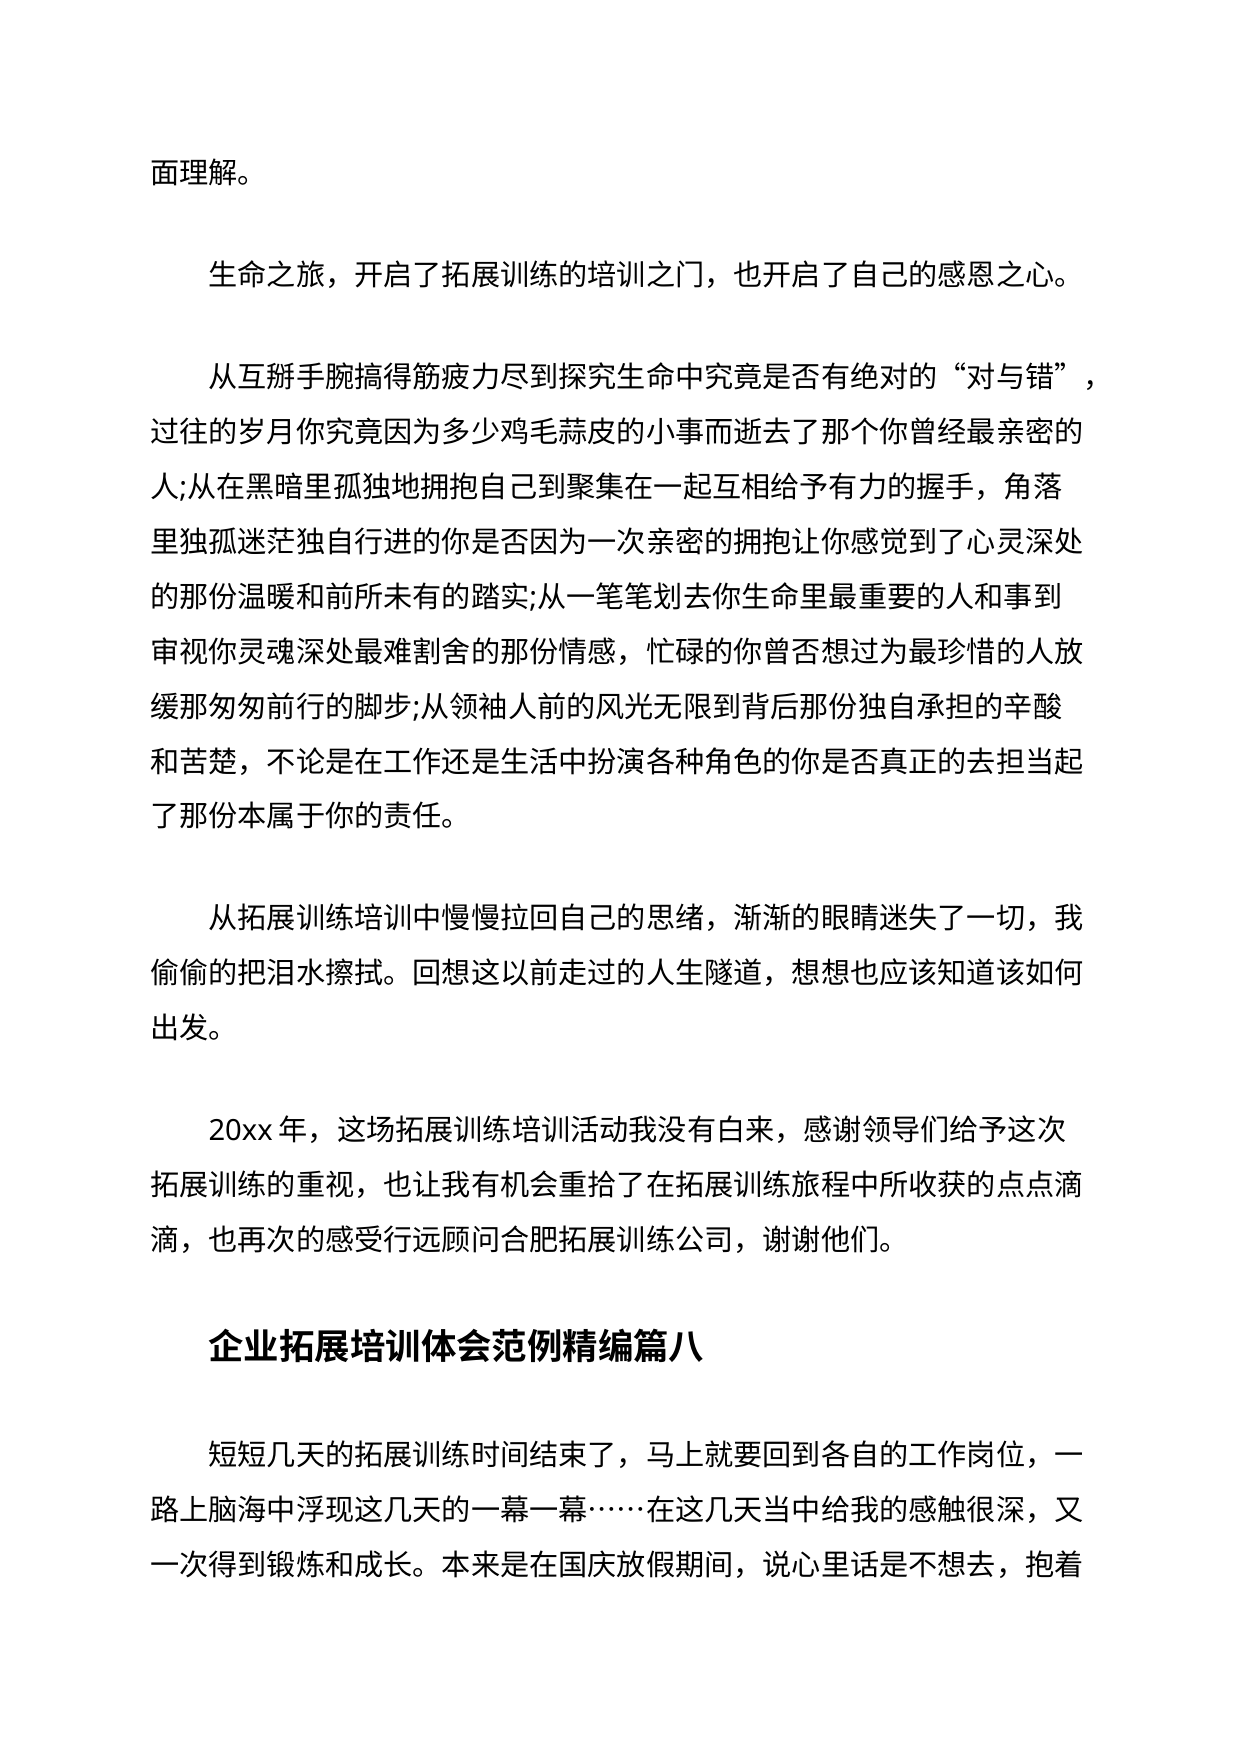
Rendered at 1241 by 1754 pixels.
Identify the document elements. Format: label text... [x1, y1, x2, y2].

text 20xx年，这场拓展训练培训活动我没有白来，感谢领导们给予这次拓展训练的重视，也让我有机会重拾了在拓展训练旅程中所收获的点点滴滴，也再次的感受行远顾问合肥拓展训练公司，谢谢他们。 [150, 1106, 1090, 1258]
text 从互掰手腕搞得筋疲力尽到探究生命中究竟是否有绝对的“对与错”，过往的岁月你究竟因为多少鸡毛蒜皮的小事而逝去了那个你曾经最亲密的人;从在黑暗里孤独地拥抱自己到聚集在一起互相给予有力的握手，角落里独孤迷茫独自行进的你是否因为一次亲密的拥抱让你感觉到了心灵深处的那份温暖和前所未有的踏实;从一笔笔划去你生命里最重要的人和事到审视你灵魂深处最难割舍的那份情感，忙碌的你曾否想过为最珍惜的人放缓那匆匆前行的脚步;从领袖人前的风光无限到背后那份独自承担的辛酸和苦楚，不论是在工作还是生活中扮演各种角色的你是否真正的去担当起了那份本属于你的责任。 [150, 353, 1090, 835]
text 从拓展训练培训中慢慢拉回自己的思绪，渐渐的眼睛迷失了一切，我偷偷的把泪水擦拭。回想这以前走过的人生隧道，想想也应该知道该如何出发。 [150, 895, 1090, 1047]
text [150, 1431, 1090, 1583]
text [150, 150, 1090, 192]
text 生命之旅，开启了拓展训练的培训之门，也开启了自己的感恩之心。 [150, 252, 1090, 294]
text 企业拓展培训体会范例精编篇八 [150, 1318, 1090, 1369]
